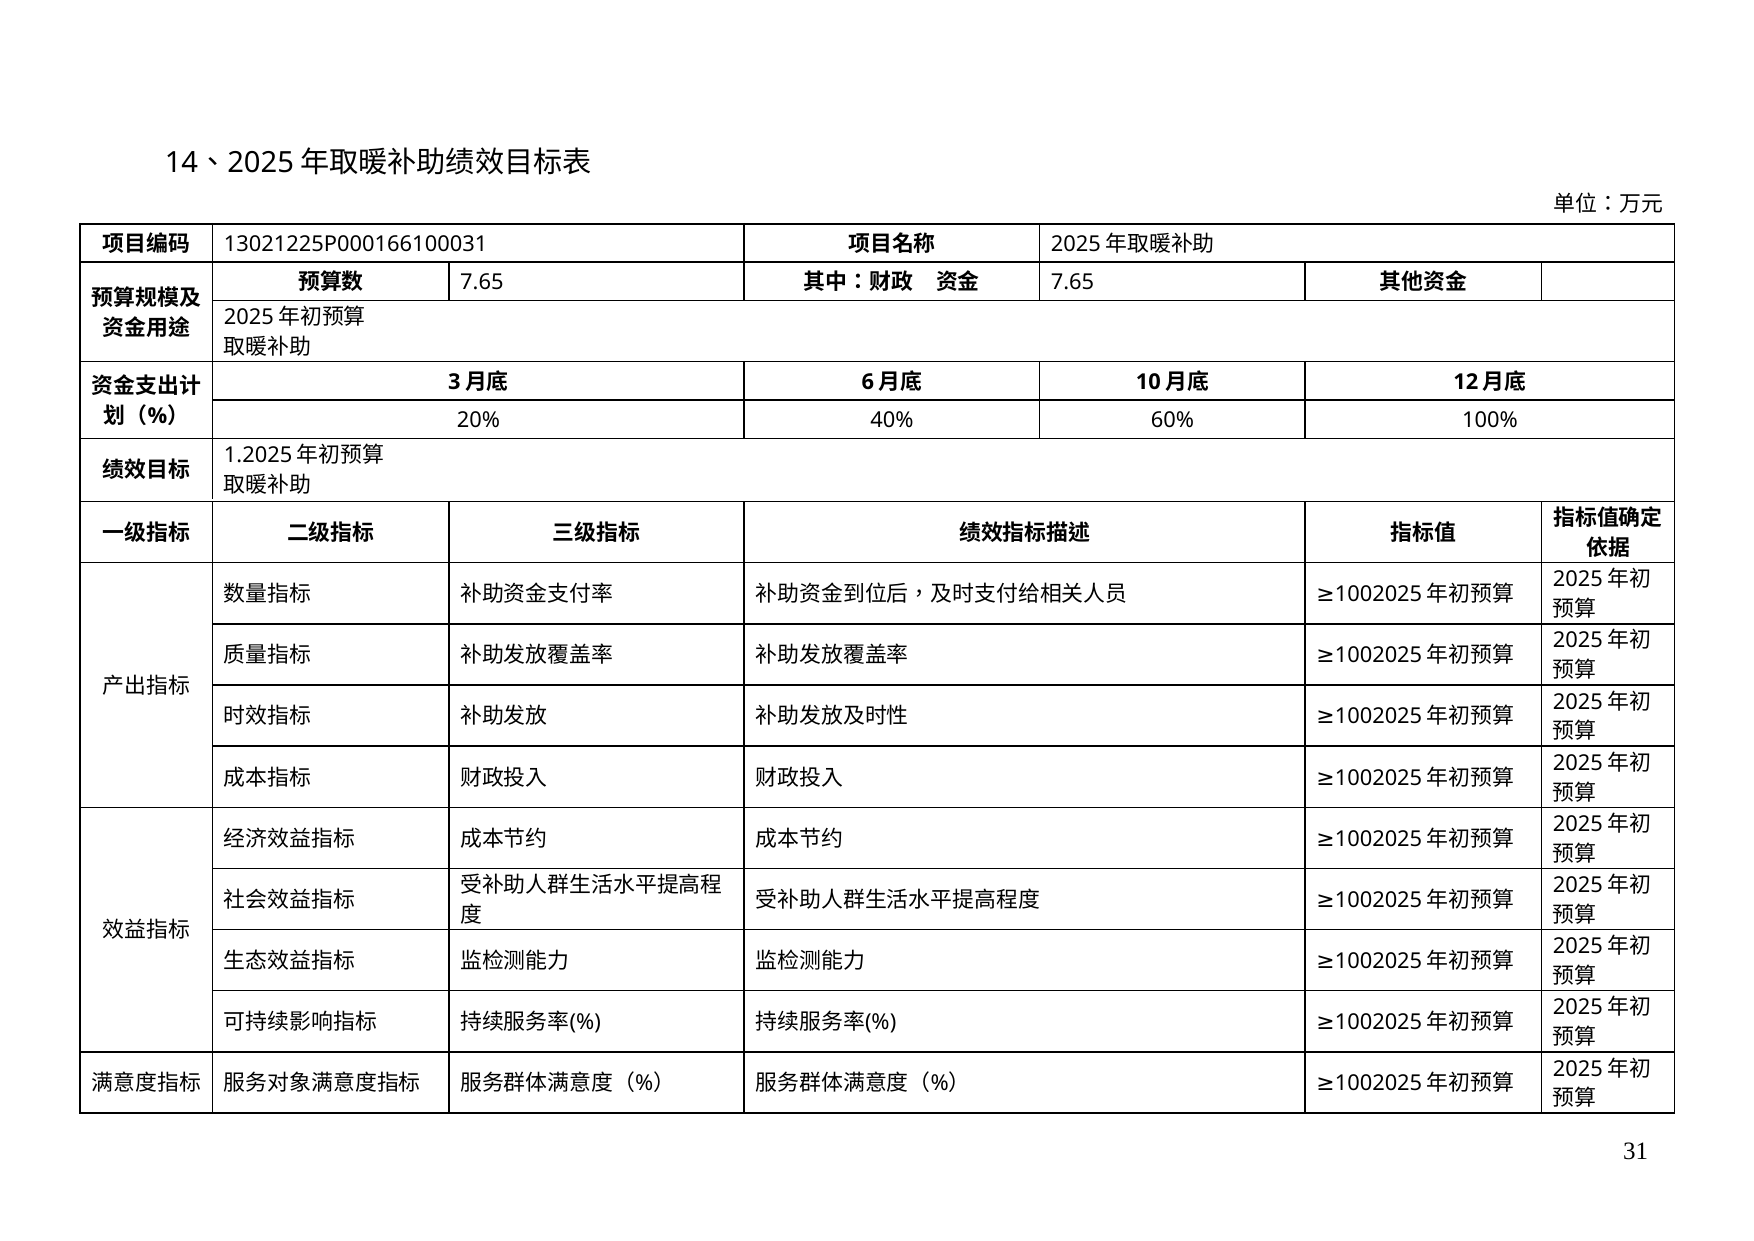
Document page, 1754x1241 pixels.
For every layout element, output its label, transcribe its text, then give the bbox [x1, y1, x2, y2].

table_cell ≥1002025年初预算 [1306, 625, 1541, 684]
table_cell 补助资金到位后，及时支付给相关人员 [745, 563, 1304, 623]
table_cell 其中：财政 资金 [745, 263, 1039, 300]
table_cell 2025年初预算 [1542, 563, 1674, 623]
table_cell 财政投入 [450, 747, 743, 806]
table_cell ≥1002025年初预算 [1306, 686, 1541, 745]
table_cell 产出指标 [81, 563, 212, 806]
table_cell 数量指标 [213, 563, 448, 623]
table_cell 2025年初预算 [1542, 747, 1674, 806]
table_cell 12月底 [1306, 362, 1674, 399]
table_cell ≥1002025年初预算 [1306, 563, 1541, 623]
table_cell 服务对象满意度指标 [213, 1053, 448, 1112]
table_header 一级指标 [81, 502, 212, 562]
table_cell 满意度指标 [81, 1053, 212, 1112]
table_cell 2025年初预算 [1542, 1053, 1674, 1112]
table_cell 时效指标 [213, 686, 448, 745]
table_cell 补助资金支付率 [450, 563, 743, 623]
table_cell 20% [213, 401, 743, 438]
table_cell 100% [1306, 401, 1674, 438]
table_cell 监检测能力 [745, 930, 1304, 990]
table_cell ≥1002025年初预算 [1306, 747, 1541, 806]
table_cell 绩效目标 [81, 439, 212, 499]
table_cell 监检测能力 [450, 930, 743, 990]
table_cell 经济效益指标 [213, 808, 448, 867]
table_cell 持续服务率(%) [450, 991, 743, 1051]
table_cell 成本指标 [213, 747, 448, 806]
table_cell 2025年初预算 [1542, 869, 1674, 929]
table_header 单位：万元 [81, 183, 1674, 223]
table_cell 1.2025年初预算 取暖补助 [213, 439, 1674, 499]
table_cell 2025年初预算 [1542, 991, 1674, 1051]
table_cell 2025年取暖补助 [1040, 225, 1674, 261]
table_cell 6月底 [745, 362, 1039, 399]
table_cell 2025年初预算 取暖补助 [213, 301, 1674, 361]
table_cell 受补助人群生活水平提高程度 [450, 869, 743, 929]
table_cell [1542, 263, 1674, 300]
table_cell 7.65 [1040, 263, 1304, 300]
table_cell ≥1002025年初预算 [1306, 869, 1541, 929]
table_cell 补助发放覆盖率 [745, 625, 1304, 684]
table_cell 3月底 [213, 362, 743, 399]
text 14、2025年取暖补助绩效目标表 [106, 142, 1648, 181]
table_cell ≥1002025年初预算 [1306, 930, 1541, 990]
table_cell 持续服务率(%) [745, 991, 1304, 1051]
table_cell 资金支出计划（%） [81, 362, 212, 438]
table_cell 质量指标 [213, 625, 448, 684]
table_cell 10月底 [1040, 362, 1304, 399]
table_cell 预算数 [213, 263, 448, 300]
table_cell 生态效益指标 [213, 930, 448, 990]
table_cell 补助发放及时性 [745, 686, 1304, 745]
table_cell 预算规模及资金用途 [81, 263, 212, 361]
table_cell 财政投入 [745, 747, 1304, 806]
table_cell 40% [745, 401, 1039, 438]
table_cell 受补助人群生活水平提高程度 [745, 869, 1304, 929]
table_header 绩效指标描述 [745, 502, 1304, 562]
table_cell 补助发放覆盖率 [450, 625, 743, 684]
table_cell 60% [1040, 401, 1304, 438]
table_cell 2025年初预算 [1542, 686, 1674, 745]
table_cell 社会效益指标 [213, 869, 448, 929]
table_cell 2025年初预算 [1542, 625, 1674, 684]
table_cell ≥1002025年初预算 [1306, 1053, 1541, 1112]
table_cell 项目编码 [81, 225, 212, 261]
table_cell 补助发放 [450, 686, 743, 745]
table_cell ≥1002025年初预算 [1306, 991, 1541, 1051]
table_header 二级指标 [213, 502, 448, 562]
table_header 指标值确定依据 [1542, 502, 1674, 562]
table_cell 可持续影响指标 [213, 991, 448, 1051]
table_cell 13021225P000166100031 [213, 225, 743, 261]
table_cell 成本节约 [450, 808, 743, 867]
table_cell 项目名称 [745, 225, 1039, 261]
table_cell 效益指标 [81, 808, 212, 1051]
table_header 指标值 [1306, 502, 1541, 562]
table_cell 其他资金 [1306, 263, 1541, 300]
table_cell 2025年初预算 [1542, 808, 1674, 867]
table_cell 成本节约 [745, 808, 1304, 867]
table_cell 7.65 [450, 263, 743, 300]
table_cell 2025年初预算 [1542, 930, 1674, 990]
table_header 三级指标 [450, 502, 743, 562]
table_cell 服务群体满意度（%） [745, 1053, 1304, 1112]
table_cell 服务群体满意度（%） [450, 1053, 743, 1112]
table_cell ≥1002025年初预算 [1306, 808, 1541, 867]
